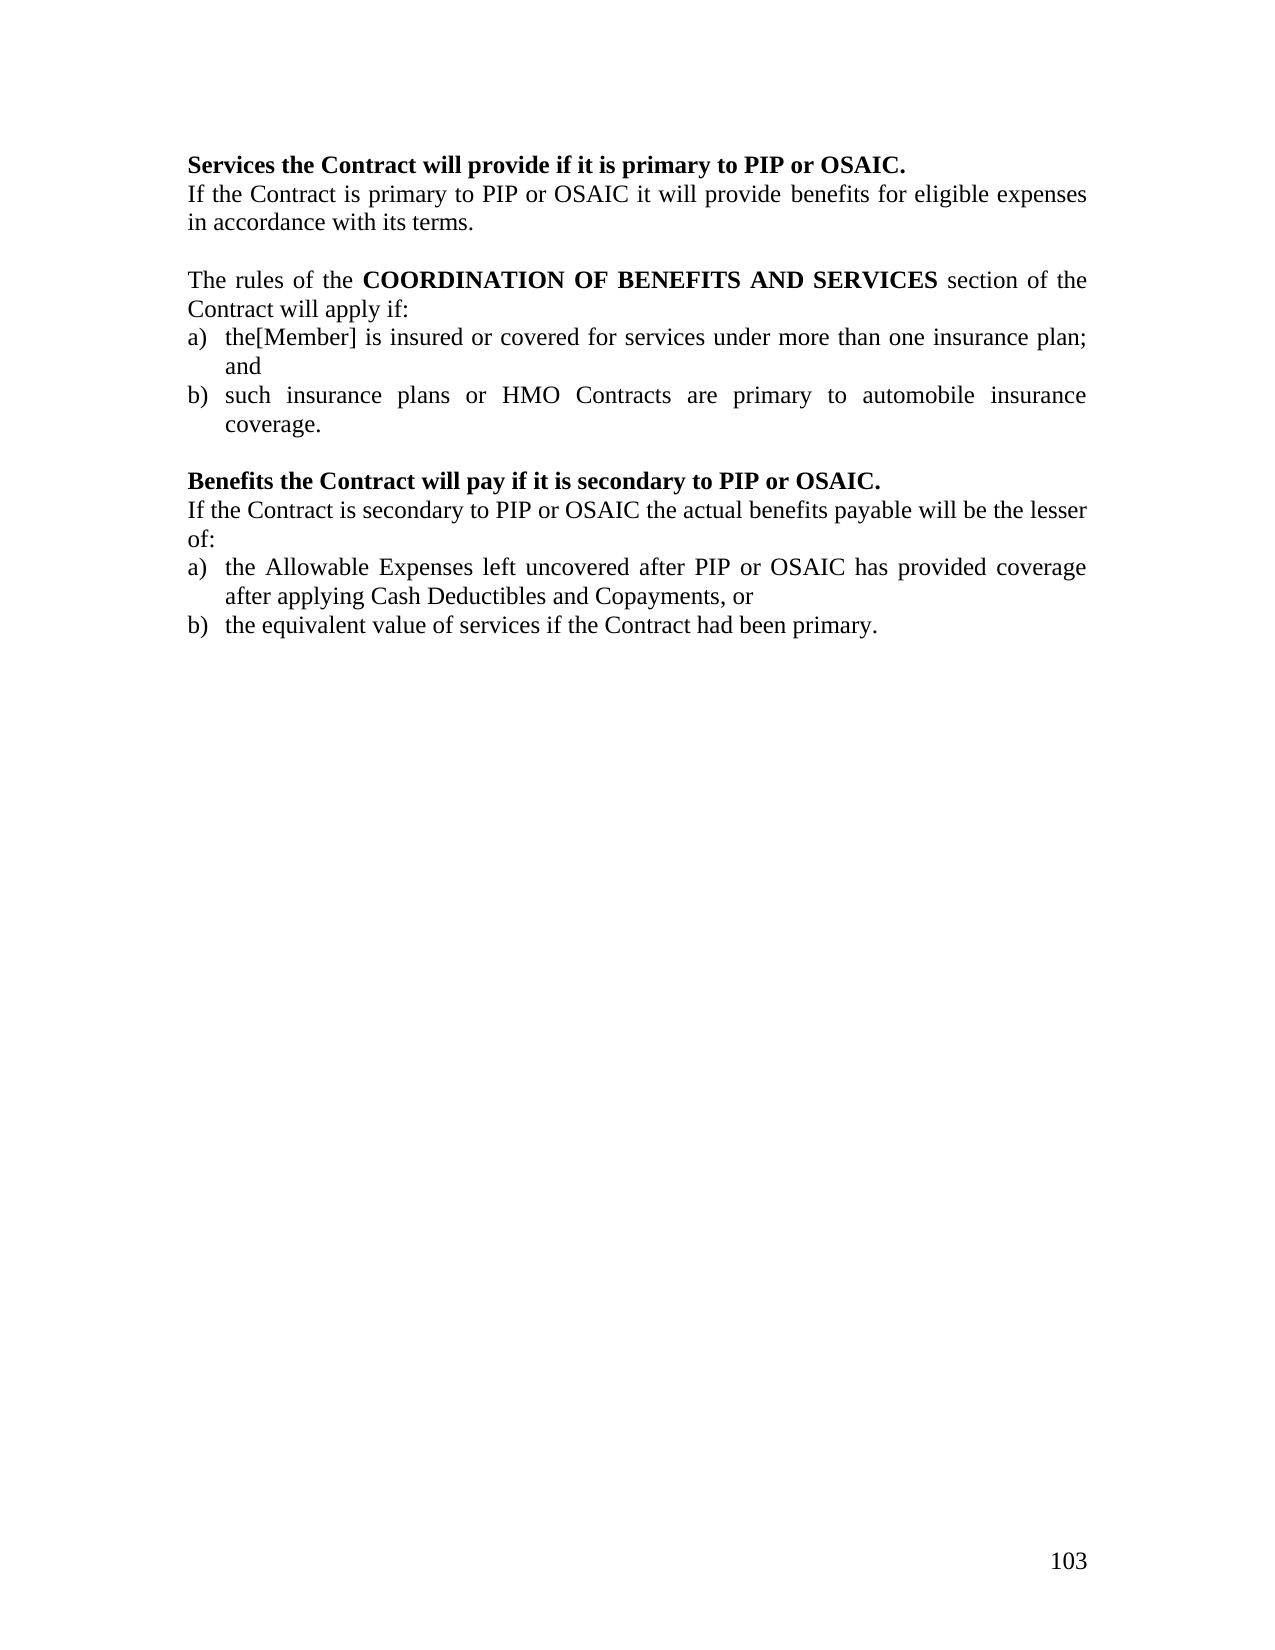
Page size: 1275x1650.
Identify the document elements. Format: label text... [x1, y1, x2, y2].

list the equivalent value of services if the Contract had been primary. [187, 610, 1087, 639]
list the[Member] is insured or covered for services under more than one insurance plan; and [187, 322, 1087, 380]
text Services the Contract will provide if it is primary to PIP or OSAIC. [187, 150, 1087, 179]
list the Allowable Expenses left uncovered after PIP or OSAIC has provided coverage after applying Cash Deductibles and Copayments, or [187, 552, 1087, 610]
text If the Contract is secondary to PIP or OSAIC the actual benefits payable will be the lesser [187, 495, 1087, 524]
text of: [187, 524, 1087, 552]
text If the Contract is primary to PIP or OSAIC it will provide benefits for eligible expenses in accordance with its terms. [187, 179, 1087, 236]
list such insurance plans or HMO Contracts are primary to automobile insurance coverage. [187, 380, 1087, 437]
text The rules of the COORDINATION OF BENEFITS AND SERVICES section of the Contract will apply if: [187, 265, 1087, 322]
text Benefits the Contract will pay if it is secondary to PIP or OSAIC. [187, 466, 1087, 495]
